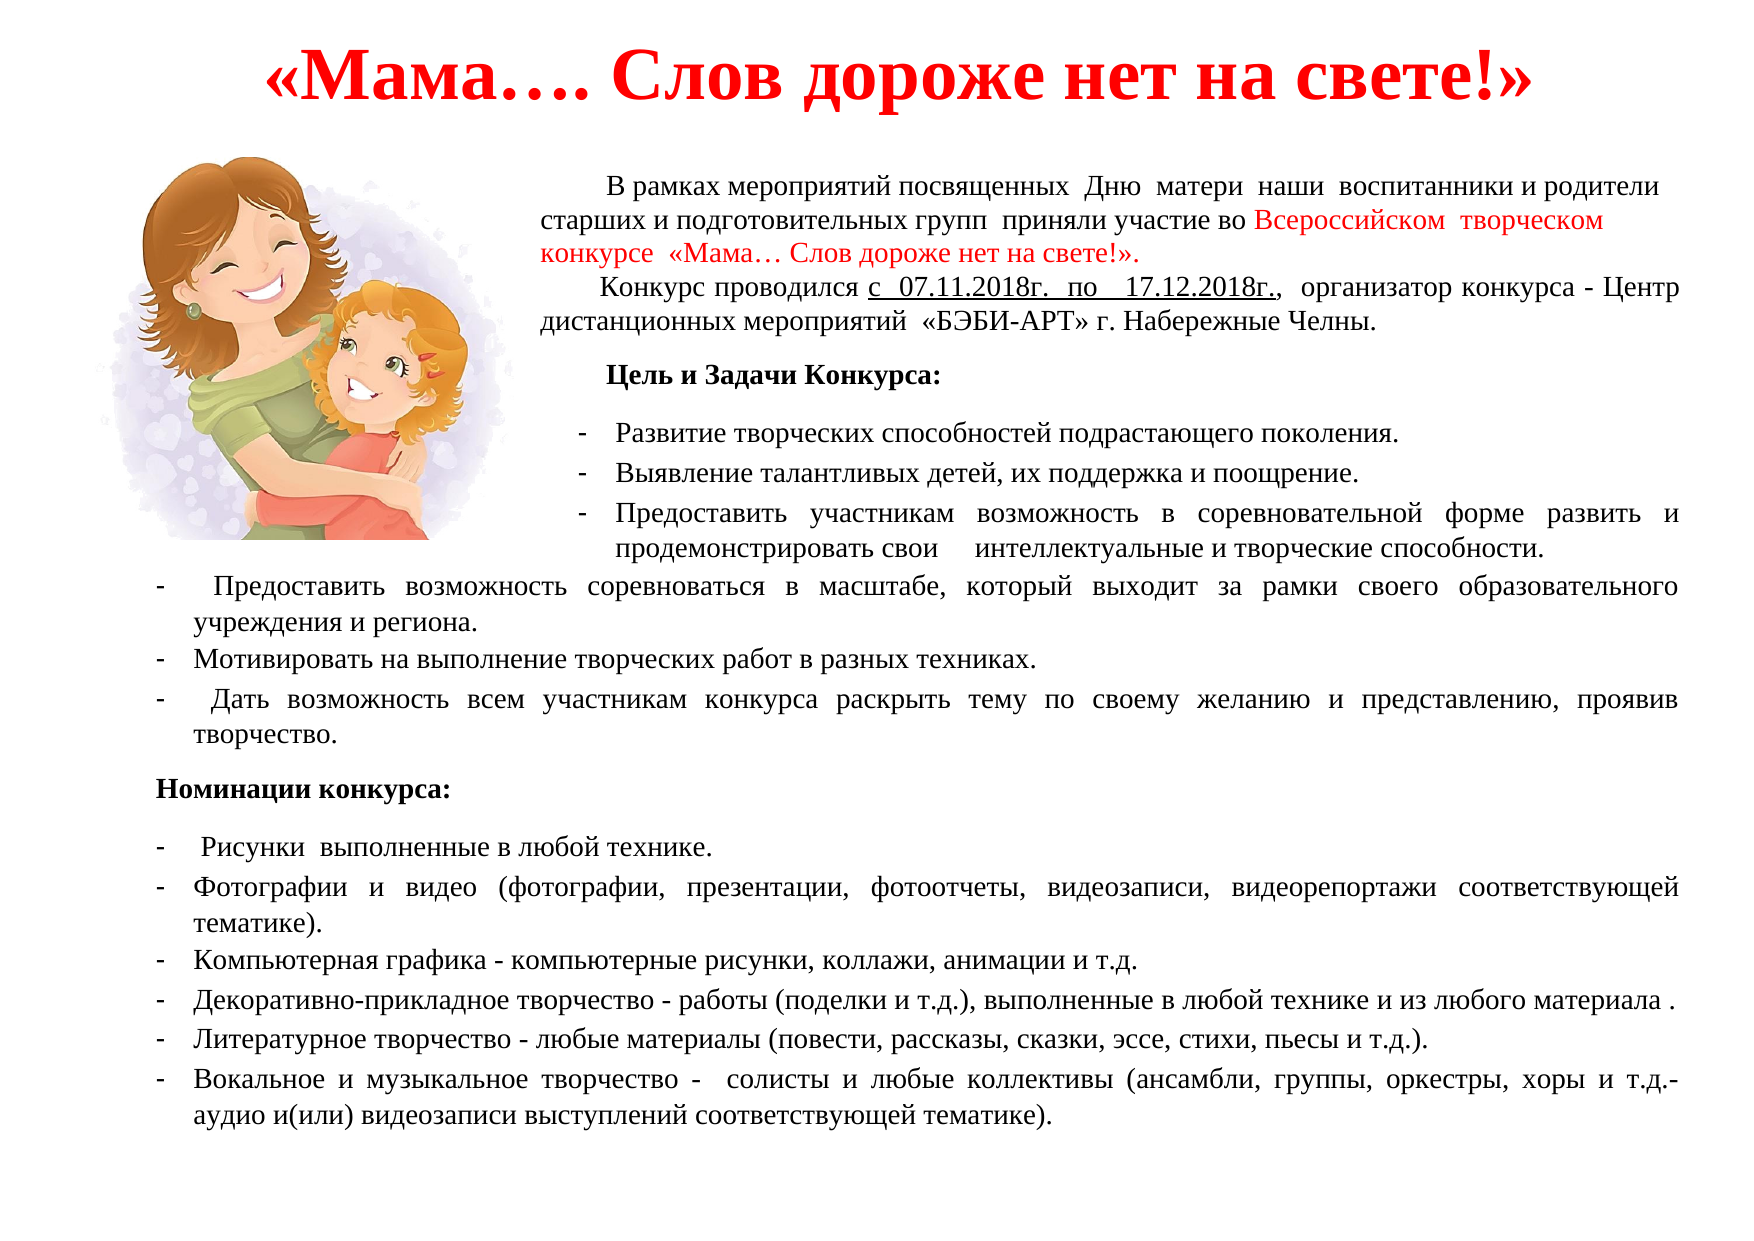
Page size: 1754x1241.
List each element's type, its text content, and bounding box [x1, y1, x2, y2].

text Номинации конкурса: [156, 771, 1680, 804]
list Литературное творчество - любые материалы (повести, рассказы, сказки, эссе, стихи, пьесы и т.д.). [156, 1018, 1680, 1057]
list Компьютерная графика - компьютерные рисунки, коллажи, анимации и т.д. [156, 938, 1680, 978]
picture [93, 157, 522, 540]
list Предоставить участникам возможность в соревновательной форме развить и продемонстрировать свои интеллектуальные и творческие способности. [156, 491, 1680, 564]
list Дать возможность всем участникам конкурса раскрыть тему по своему желанию и представлению, проявив творчество. [156, 677, 1680, 750]
list Выявление талантливых детей, их поддержка и поощрение. [522, 451, 1680, 491]
list Декоративно-прикладное творчество - работы (поделки и т.д.), выполненные в любой технике и из любого материала . [156, 978, 1680, 1018]
list Мотивировать на выполнение творческих работ в разных техниках. [156, 637, 1680, 677]
text Цель и Задачи Конкурса: [522, 357, 1680, 391]
list Фотографии и видео (фотографии, презентации, фотоотчеты, видеозаписи, видеорепортажи соответствующей тематике). [156, 865, 1680, 938]
list Вокальное и музыкальное творчество - солисты и любые коллективы (ансамбли, группы, оркестры, хоры и т.д.- аудио и(или) видеозаписи выступлений соответствующей тематике). [156, 1057, 1680, 1131]
text Конкурс проводился с 07.11.2018г. по 17.12.2018г., организатор конкурса - Центр дистанционных мероприятий «БЭБИ-АРТ» г. Набережные Челны. [522, 269, 1680, 336]
list Развитие творческих способностей подрастающего поколения. [522, 411, 1680, 451]
text «Мама…. Слов дороже нет на свете!» [118, 29, 1680, 116]
list Рисунки выполненные в любой технике. [156, 825, 1680, 865]
text В рамках мероприятий посвященных Дню матери наши воспитанники и родители старших и подготовительных групп приняли участие во Всероссийском творческом конкурсе «Мама… Слов дороже нет на свете!». [522, 168, 1680, 269]
list Предоставить возможность соревноваться в масштабе, который выходит за рамки своего образовательного учреждения и региона. [156, 564, 1680, 637]
